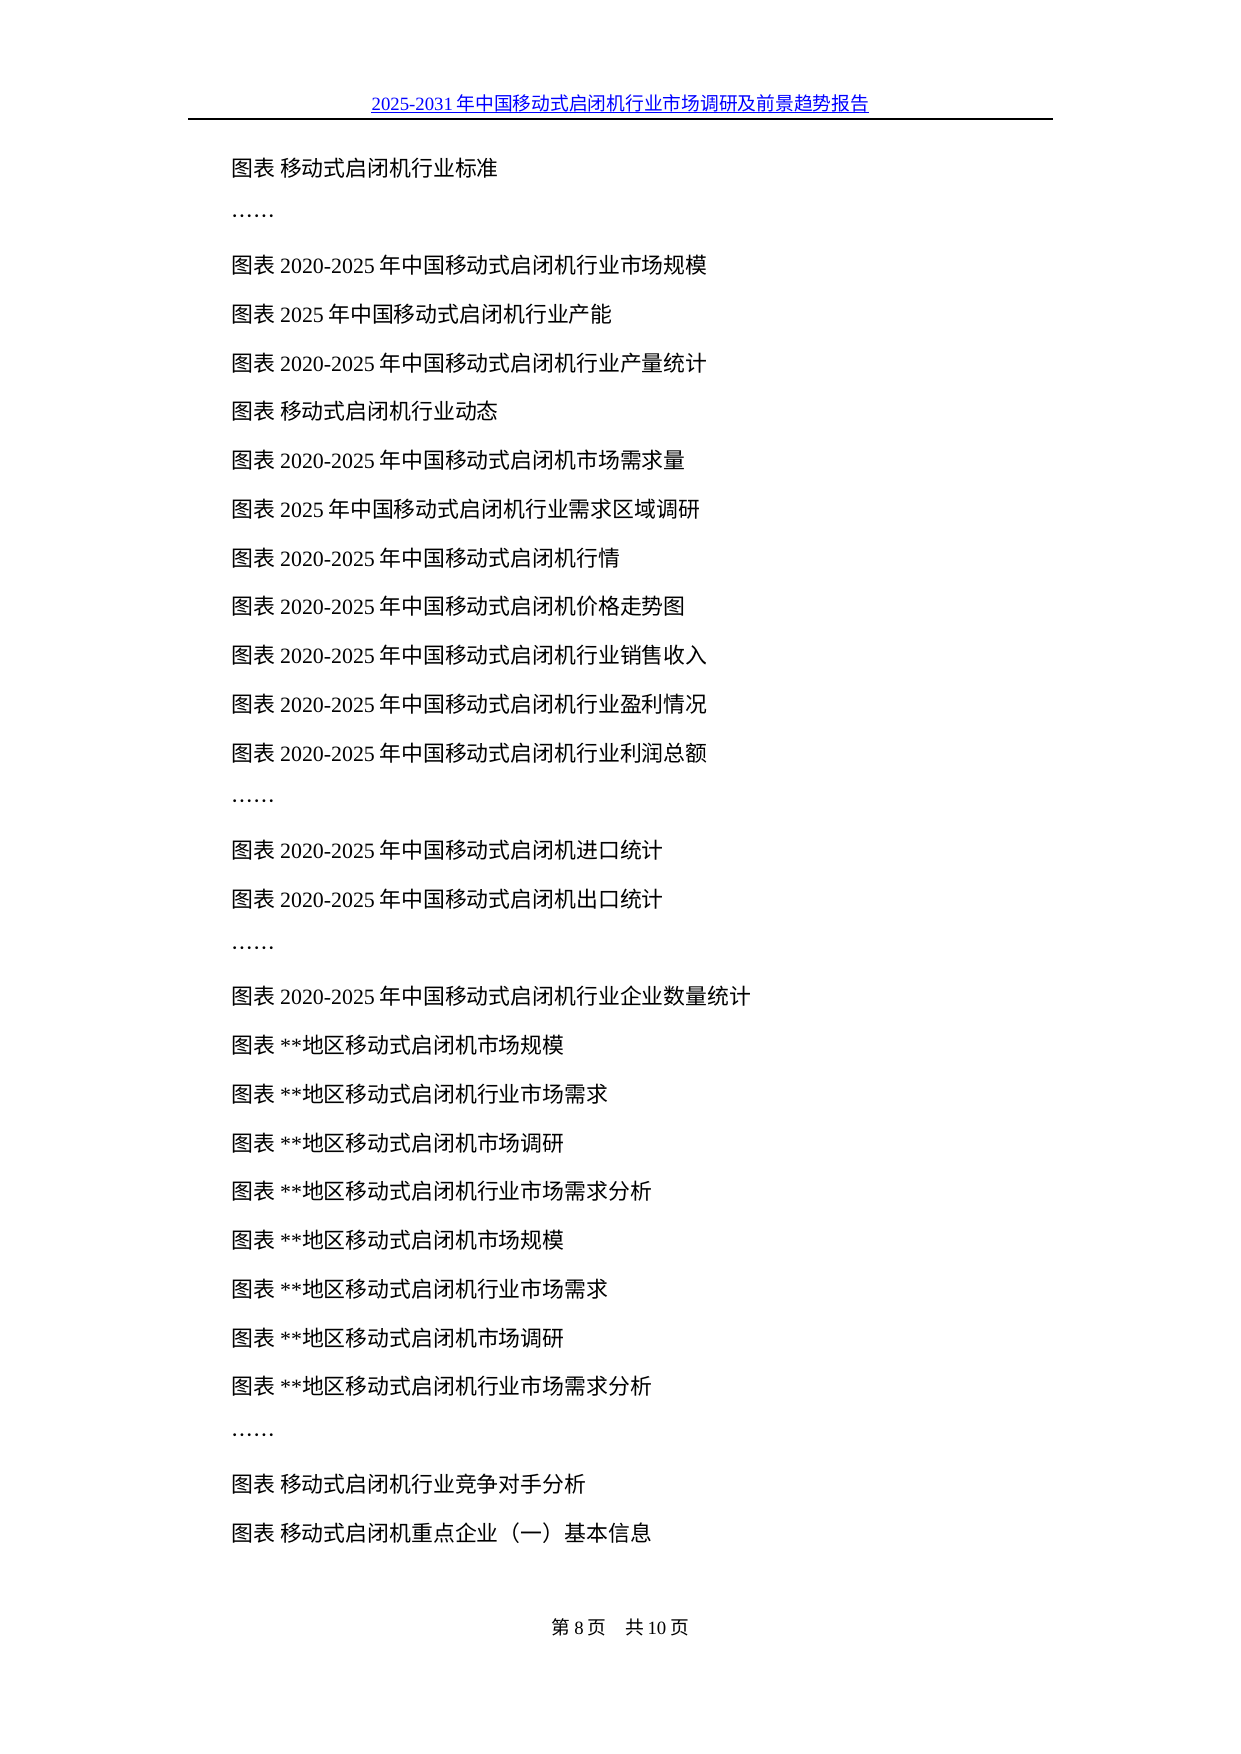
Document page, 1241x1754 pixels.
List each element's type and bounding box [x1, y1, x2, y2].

text [187, 150, 1053, 1548]
